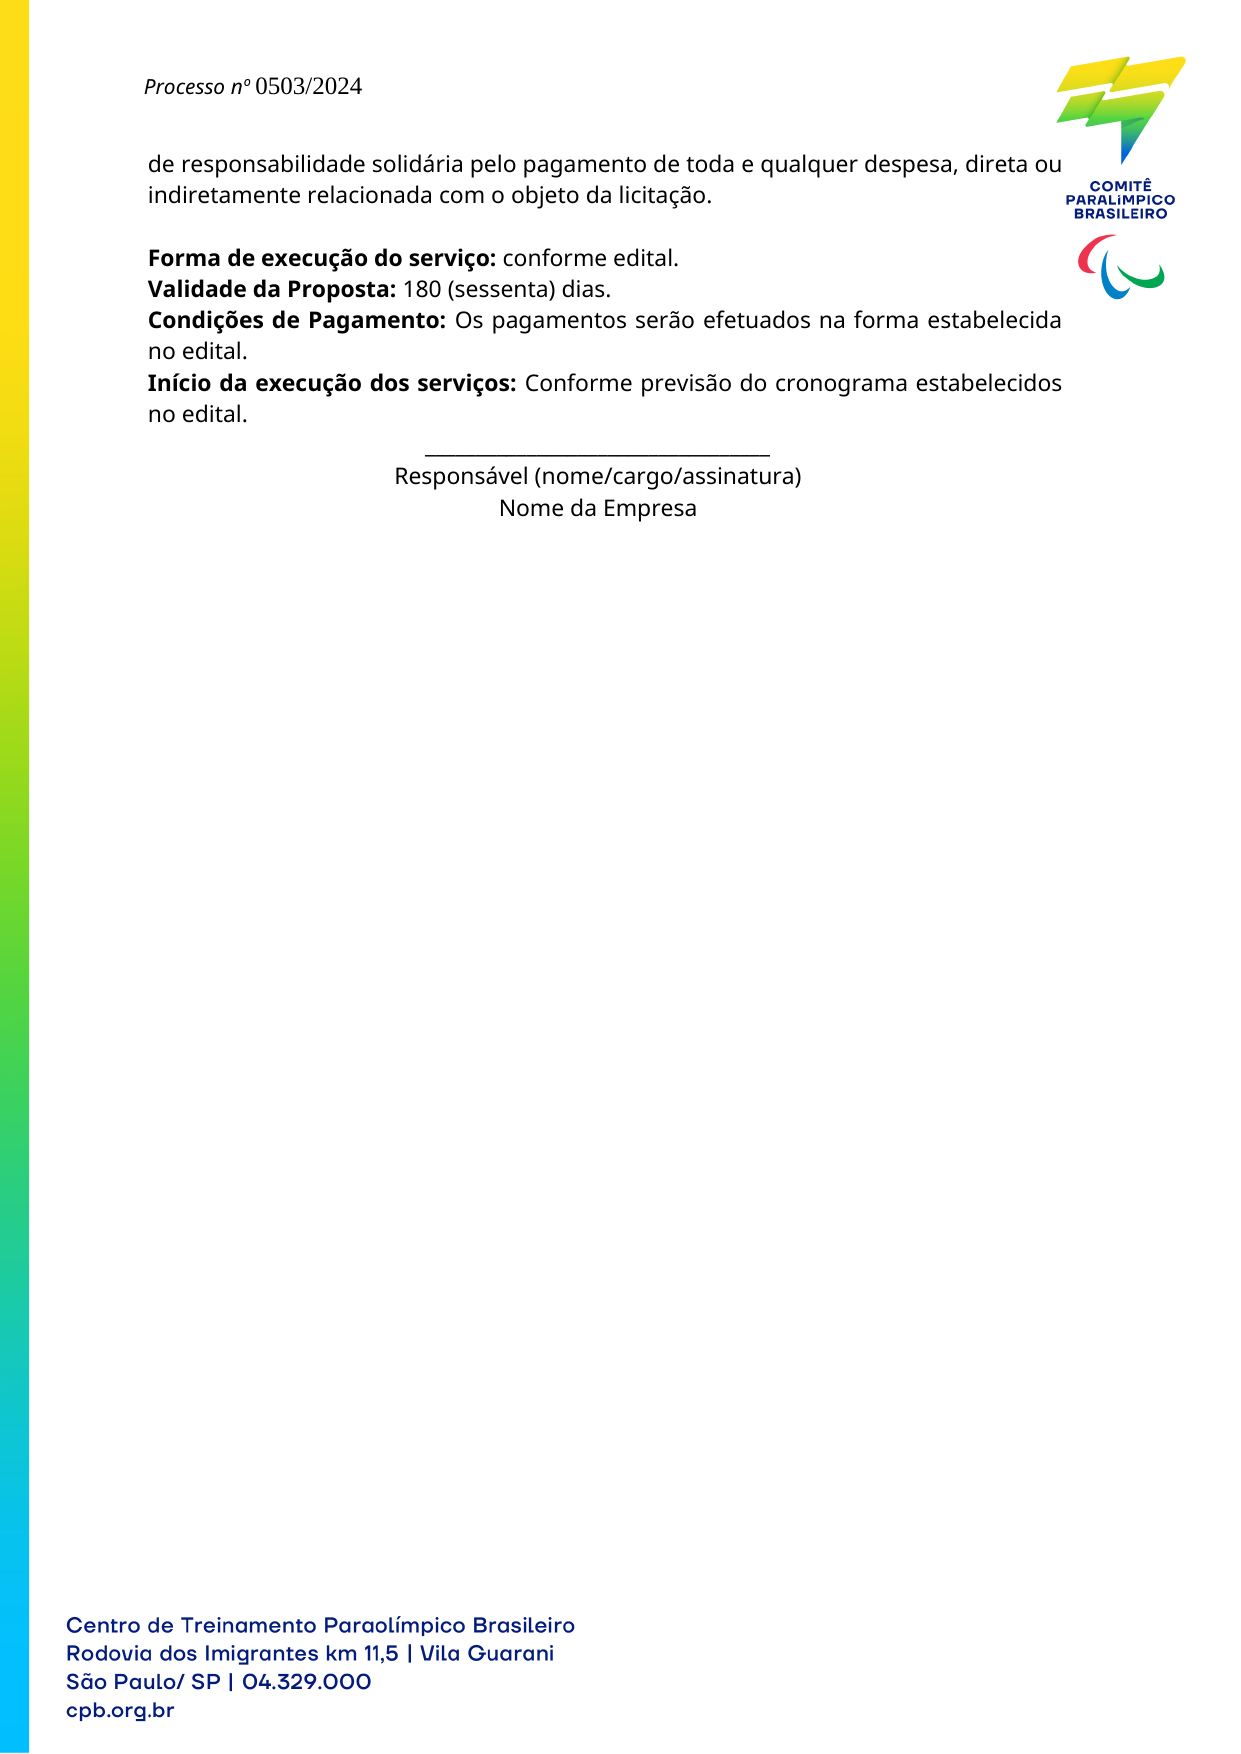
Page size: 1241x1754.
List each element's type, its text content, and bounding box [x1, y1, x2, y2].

text __________________________________ [133, 429, 1063, 460]
text Início da execução dos serviços: Conforme previsão do cronograma estabelecidos no edital. [148, 366, 1063, 429]
text Validade da Proposta: 180 (sessenta) dias. [148, 273, 1063, 304]
picture [0, 0, 1241, 1753]
text Responsável (nome/cargo/assinatura) [133, 460, 1063, 491]
text Condições de Pagamento: Os pagamentos serão efetuados na forma estabelecida no edital. [148, 304, 1063, 366]
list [148, 148, 1063, 210]
text Nome da Empresa [133, 491, 1063, 523]
text Forma de execução do serviço: conforme edital. [148, 241, 1063, 273]
